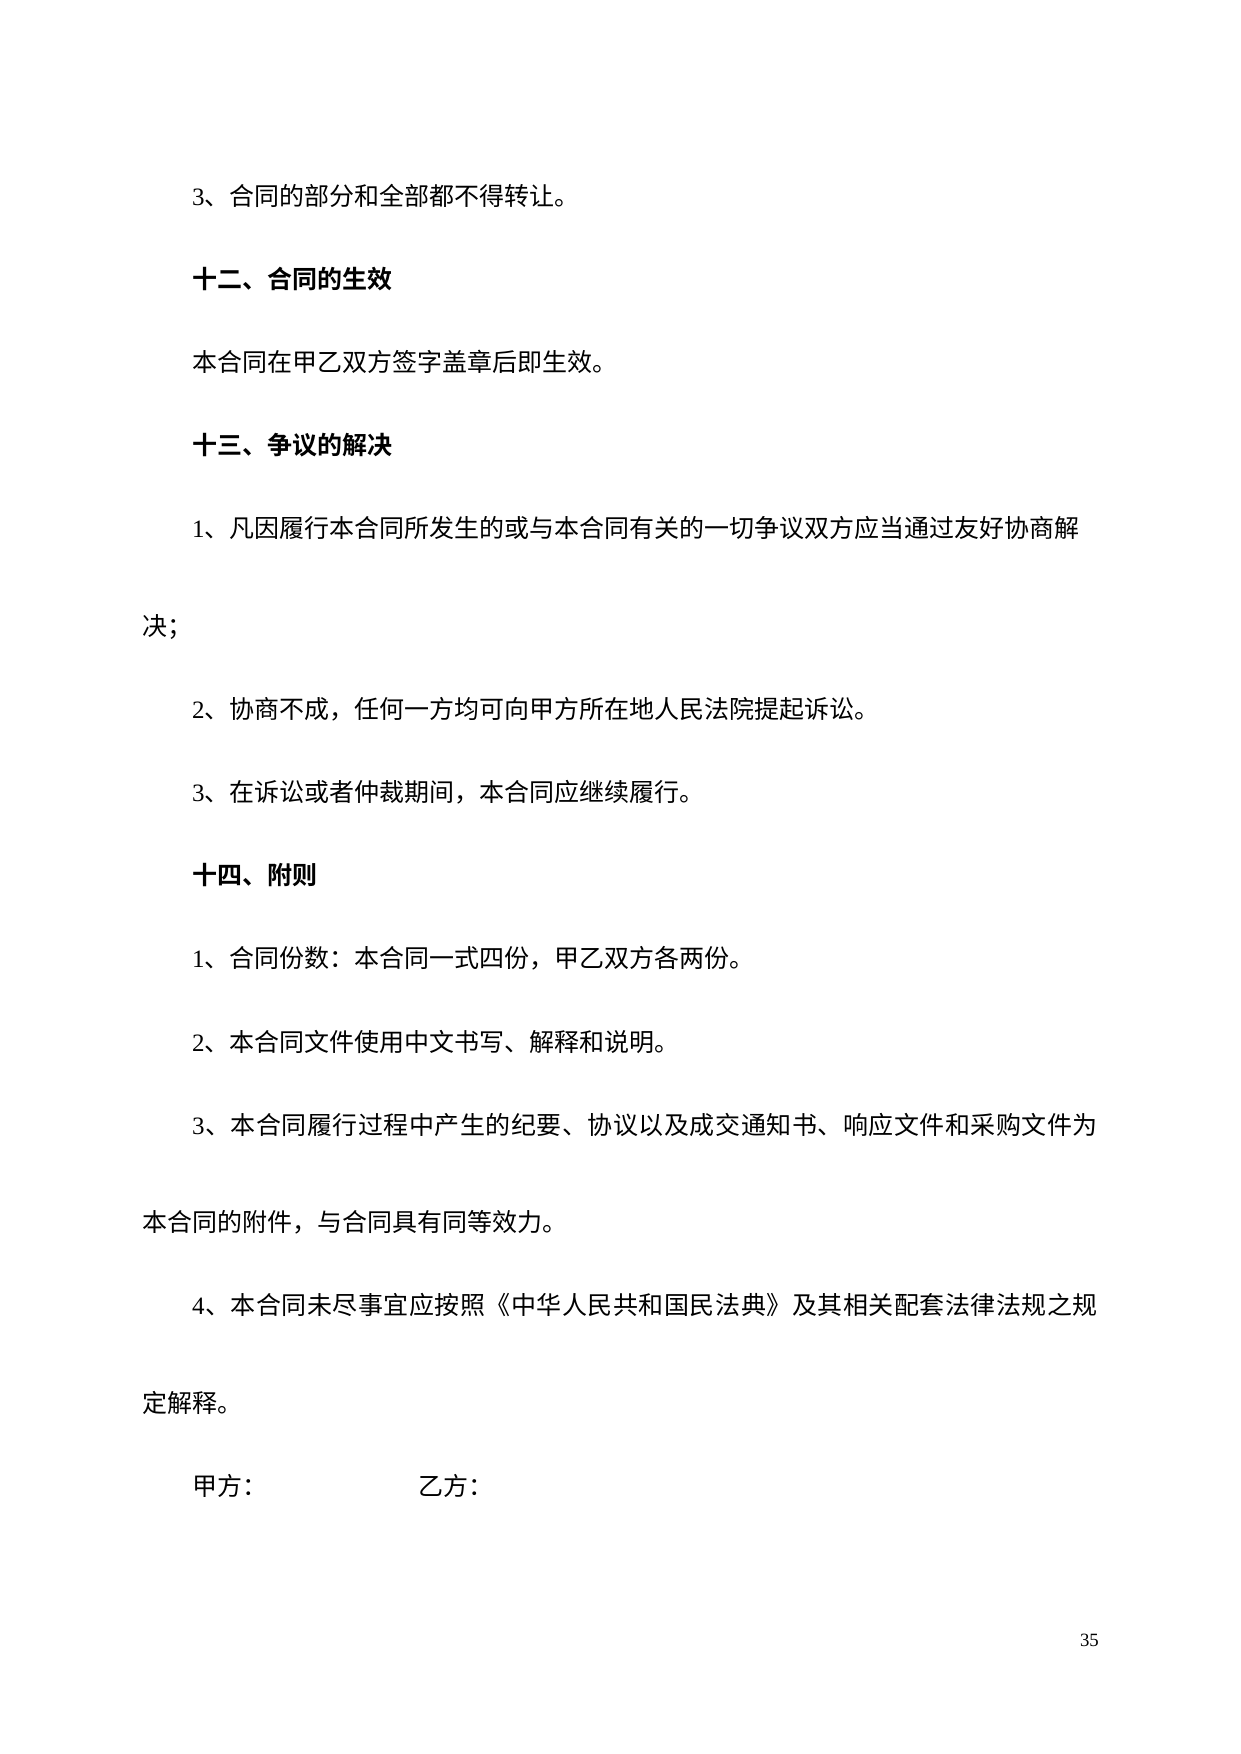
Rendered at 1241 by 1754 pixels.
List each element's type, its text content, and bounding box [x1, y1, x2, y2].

text 1、凡因履行本合同所发生的或与本合同有关的一切争议双方应当通过友好协商解决； [142, 494, 1098, 657]
text 4、本合同未尽事宜应按照《中华人民共和国民法典》及其相关配套法律法规之规定解释。 [142, 1271, 1098, 1434]
text 十二、合同的生效 [142, 245, 1098, 310]
text 3、合同的部分和全部都不得转让。 [142, 162, 1098, 227]
text 本合同在甲乙双方签字盖章后即生效。 [142, 328, 1098, 393]
text 3、在诉讼或者仲裁期间，本合同应继续履行。 [142, 758, 1098, 823]
text 十四、附则 [142, 841, 1098, 906]
text 甲方： 乙方： [142, 1452, 1098, 1517]
text 1、合同份数：本合同一式四份，甲乙双方各两份。 [142, 924, 1098, 989]
text 2、协商不成，任何一方均可向甲方所在地人民法院提起诉讼。 [142, 675, 1098, 740]
text 2、本合同文件使用中文书写、解释和说明。 [142, 1008, 1098, 1073]
text 十三、争议的解决 [142, 411, 1098, 476]
text 3、本合同履行过程中产生的纪要、协议以及成交通知书、响应文件和采购文件为本合同的附件，与合同具有同等效力。 [142, 1091, 1098, 1253]
